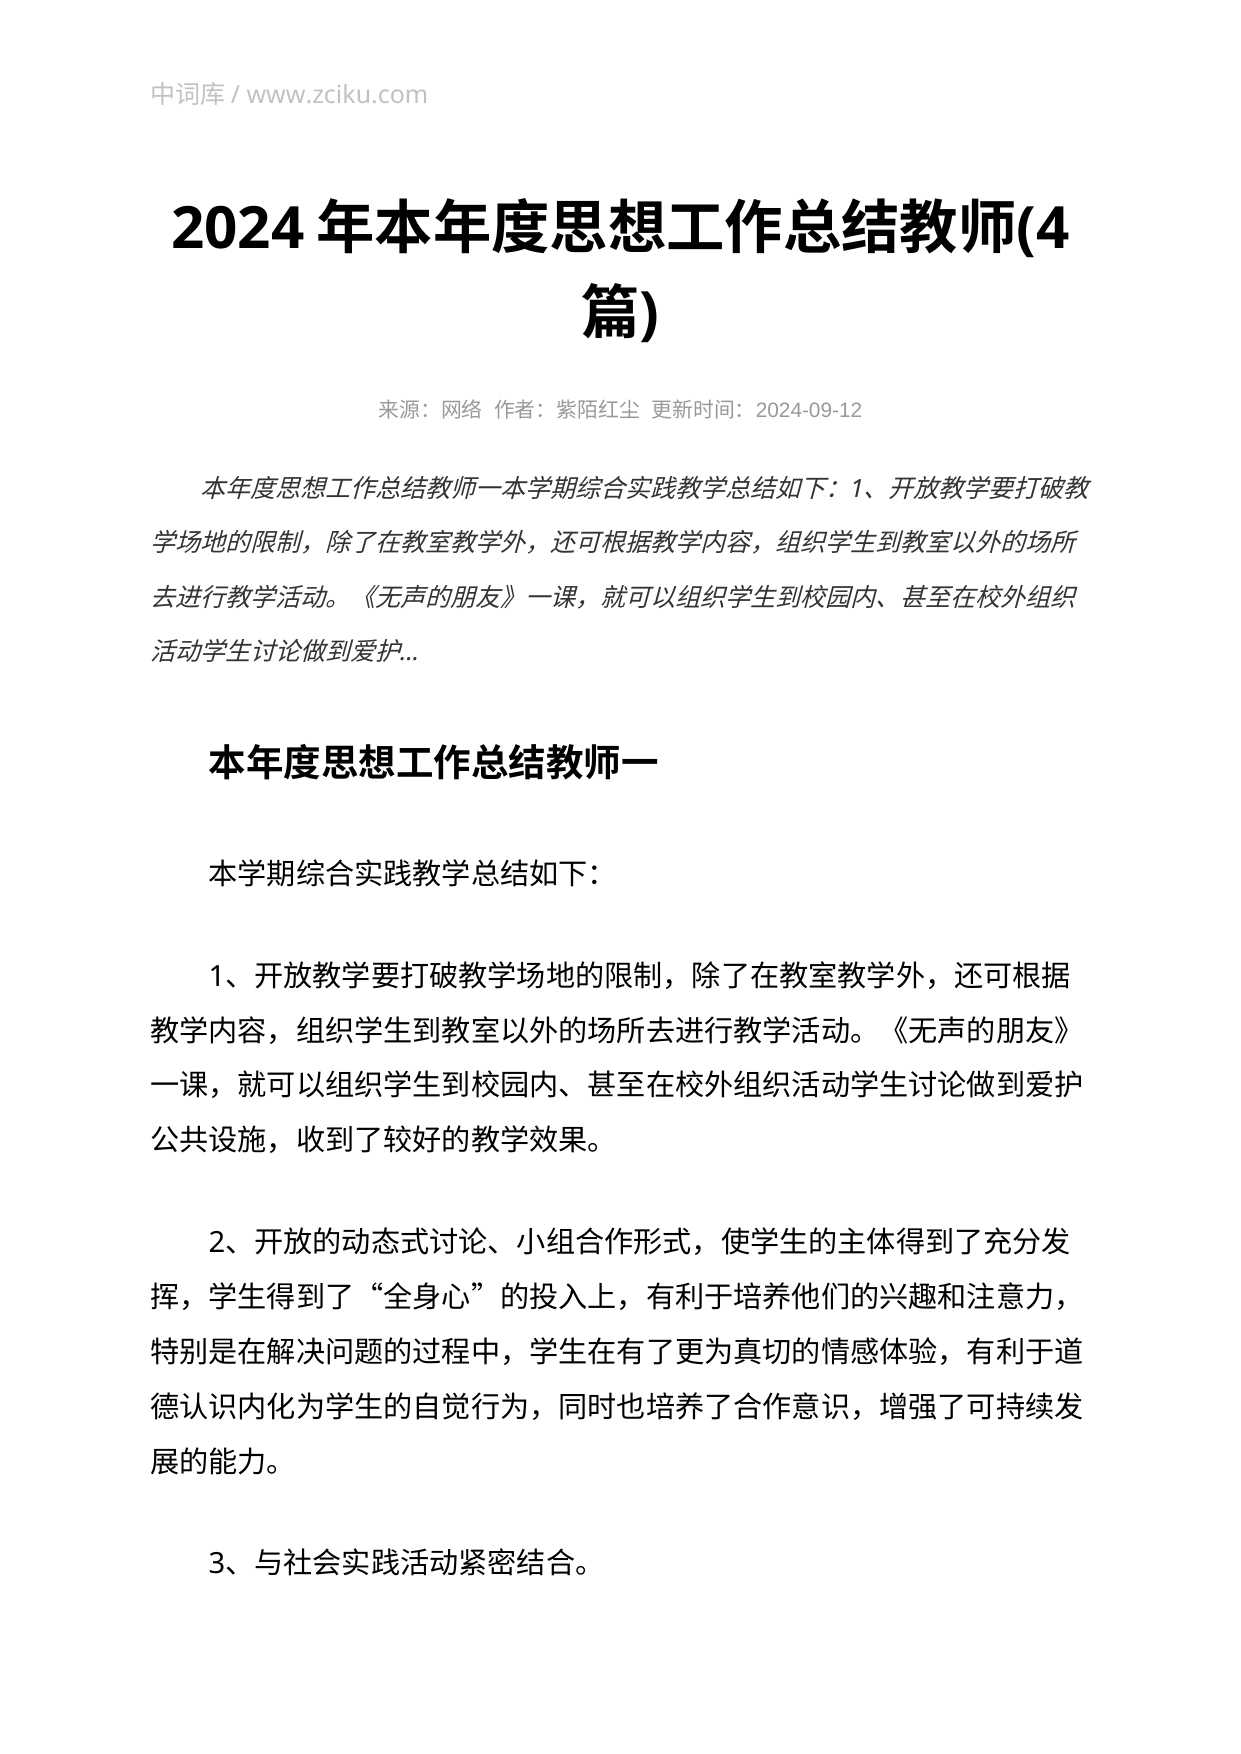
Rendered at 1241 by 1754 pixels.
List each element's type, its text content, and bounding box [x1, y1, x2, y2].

text 本年度思想工作总结教师一本学期综合实践教学总结如下：1、开放教学要打破教学场地的限制，除了在教室教学外，还可根据教学内容，组织学生到教室以外的场所去进行教学活动。《无声的朋友》一课，就可以组织学生到校园内、甚至在校外组织活动学生讨论做到爱护... [150, 468, 1090, 668]
text 1、开放教学要打破教学场地的限制，除了在教室教学外，还可根据教学内容，组织学生到教室以外的场所去进行教学活动。《无声的朋友》一课，就可以组织学生到校园内、甚至在校外组织活动学生讨论做到爱护公共设施，收到了较好的教学效果。 [150, 952, 1090, 1159]
text 本学期综合实践教学总结如下： [150, 850, 1090, 893]
text 3、与社会实践活动紧密结合。 [150, 1540, 1090, 1582]
text 2、开放的动态式讨论、小组合作形式，使学生的主体得到了充分发挥，学生得到了“全身心”的投入上，有利于培养他们的兴趣和注意力，特别是在解决问题的过程中，学生在有了更为真切的情感体验，有利于道德认识内化为学生的自觉行为，同时也培养了合作意识，增强了可持续发展的能力。 [150, 1219, 1090, 1481]
text 来源：网络 作者：紫陌红尘 更新时间：2024-09-12 [150, 398, 1090, 422]
subtitle 2024年本年度思想工作总结教师(4篇) [150, 181, 1090, 351]
text 本年度思想工作总结教师一 [150, 733, 1090, 787]
